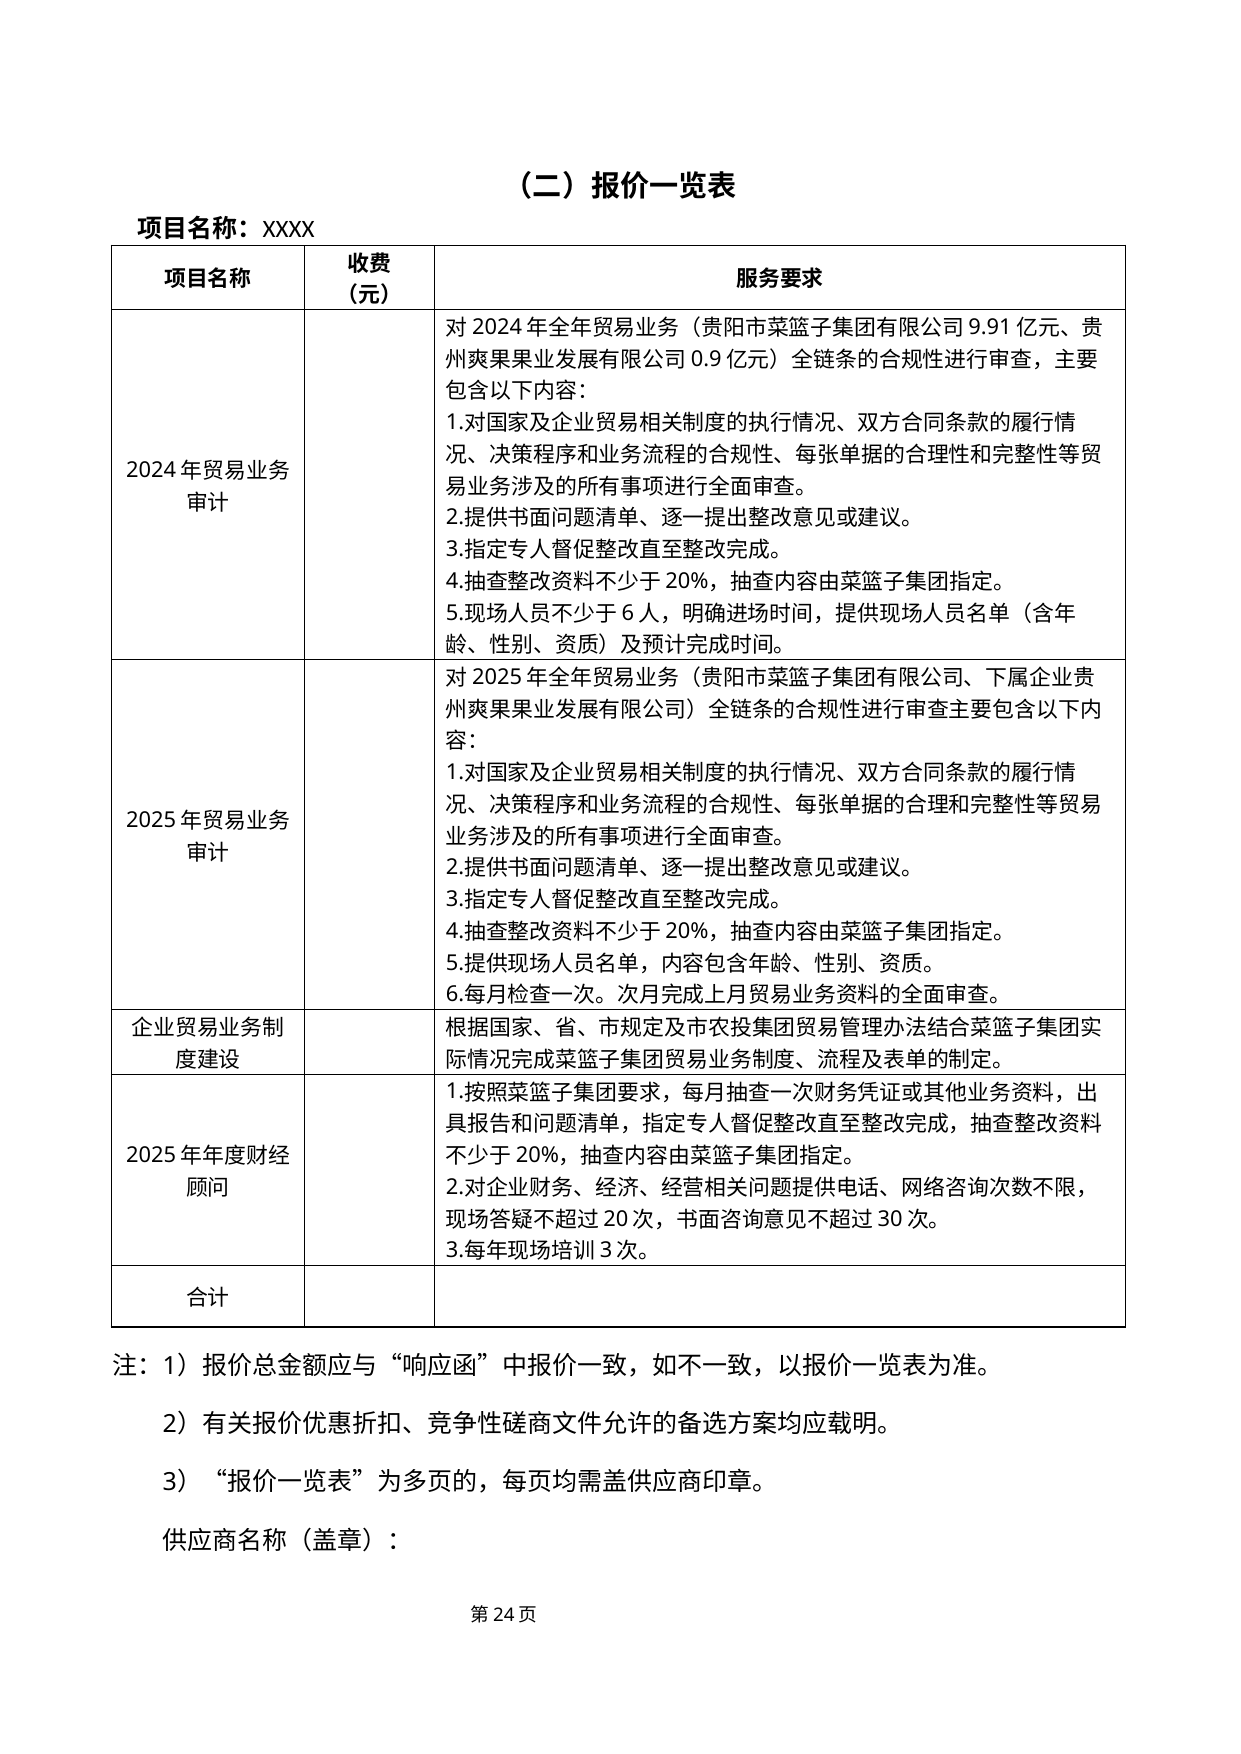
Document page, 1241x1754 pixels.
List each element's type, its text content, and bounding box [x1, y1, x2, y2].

table_cell 2024年贸易业务审计 [112, 310, 304, 659]
table_cell 2025年贸易业务审计 [112, 660, 304, 1009]
table_cell 根据国家、省、市规定及市农投集团贸易管理办法结合菜篮子集团实际情况完成菜篮子集团贸易业务制度、流程及表单的制定。 [435, 1010, 1125, 1073]
table_cell 对2024年全年贸易业务（贵阳市菜篮子集团有限公司9.91亿元、贵州爽果果业发展有限公司0.9亿元）全链条的合规性进行审查，主要包含以下内容： 1.对国家及企业贸易相关制度的执行情况、双方合同条款的履行情况、决策程序和业务流程的合规性、每张单据的合理性和完整性等贸易业务涉及的所有事项进行全面审查。 2.提供书面问题清单、逐一提出整改意见或建议。 3.指定专人督促整改直至整改完成。 4.抽查整改资料不少于20%，抽查内容由菜篮子集团指定。 5.现场人员不少于6人，明确进场时间，提供现场人员名单（含年龄、性别、资质）及预计完成时间。 [435, 310, 1125, 659]
table_cell 2025年年度财经顾问 [112, 1075, 304, 1265]
table_header 收费 （元） [305, 246, 434, 309]
table_cell [305, 1075, 434, 1265]
list （二）报价一览表 [112, 150, 1128, 208]
table_cell [305, 1010, 434, 1073]
text 注：1）报价总金额应与“响应函”中报价一致，如不一致，以报价一览表为准。 [112, 1327, 1128, 1386]
text 供应商名称（盖章）： [112, 1502, 1128, 1561]
text 3）“报价一览表”为多页的，每页均需盖供应商印章。 [112, 1444, 1128, 1502]
table_cell [305, 310, 434, 659]
list 项目名称：XXXX [112, 208, 1128, 244]
table_header 项目名称 [112, 246, 304, 309]
table_cell [435, 1266, 1125, 1326]
table_cell 企业贸易业务制度建设 [112, 1010, 304, 1073]
table_cell [305, 660, 434, 1009]
table_header 服务要求 [435, 246, 1125, 309]
text 2）有关报价优惠折扣、竞争性磋商文件允许的备选方案均应载明。 [112, 1386, 1128, 1444]
table_cell 合计 [112, 1266, 304, 1326]
table_cell 1.按照菜篮子集团要求，每月抽查一次财务凭证或其他业务资料，出具报告和问题清单，指定专人督促整改直至整改完成，抽查整改资料不少于20%，抽查内容由菜篮子集团指定。 2.对企业财务、经济、经营相关问题提供电话、网络咨询次数不限，现场答疑不超过20次，书面咨询意见不超过30次。 3.每年现场培训3次。 [435, 1075, 1125, 1265]
table_cell [305, 1266, 434, 1326]
table_cell 对2025年全年贸易业务（贵阳市菜篮子集团有限公司、下属企业贵州爽果果业发展有限公司）全链条的合规性进行审查主要包含以下内容： 1.对国家及企业贸易相关制度的执行情况、双方合同条款的履行情况、决策程序和业务流程的合规性、每张单据的合理和完整性等贸易业务涉及的所有事项进行全面审查。 2.提供书面问题清单、逐一提出整改意见或建议。 3.指定专人督促整改直至整改完成。 4.抽查整改资料不少于20%，抽查内容由菜篮子集团指定。 5.提供现场人员名单，内容包含年龄、性别、资质。 6.每月检查一次。次月完成上月贸易业务资料的全面审查。 [435, 660, 1125, 1009]
